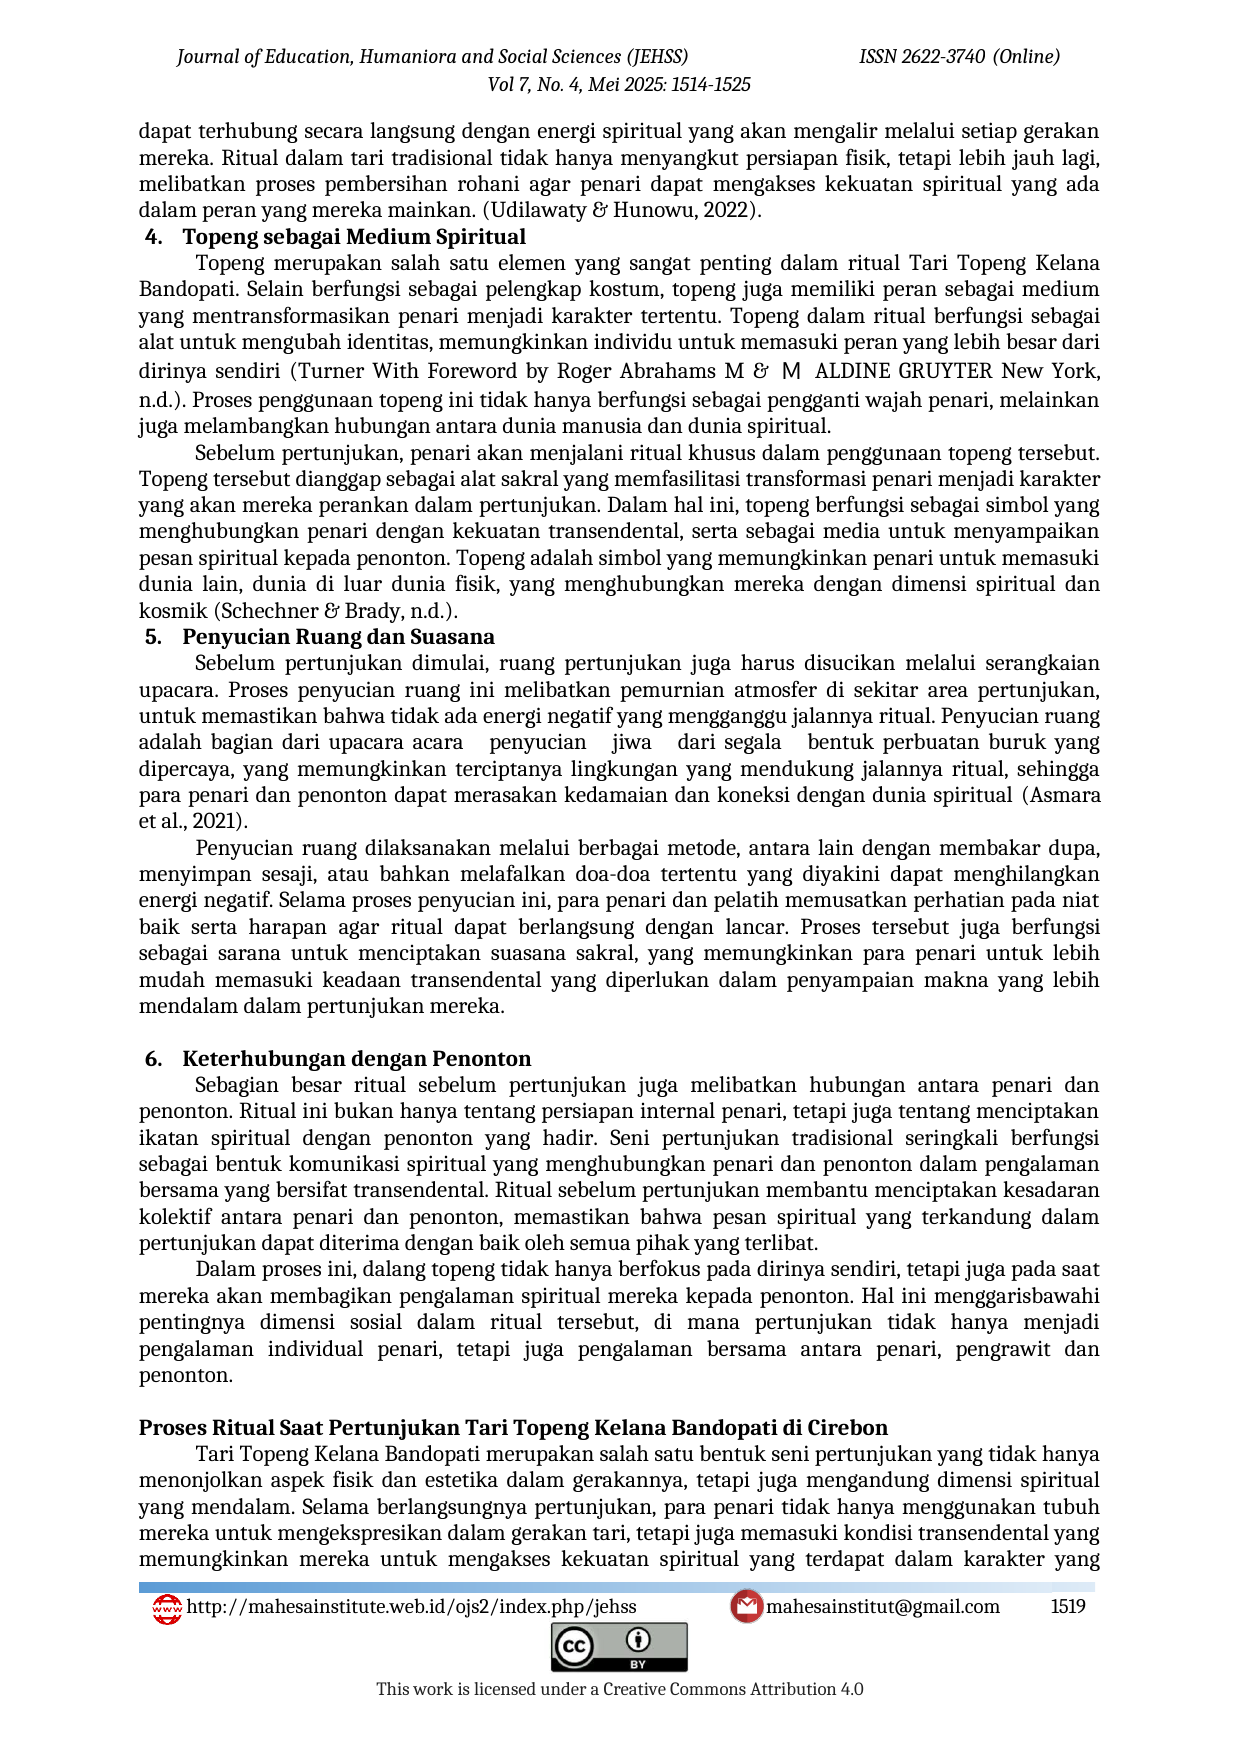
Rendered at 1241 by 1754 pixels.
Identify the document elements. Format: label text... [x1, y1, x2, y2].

subtitle Keterhubungan dengan Penonton [145, 1045, 1101, 1072]
picture [544, 1618, 692, 1674]
subtitle Topeng merupakan salah satu elemen yang sangat penting dalam ritual Tari Topeng Kelana Bandopati. Selain berfungsi sebagai pelengkap kostum, topeng juga memiliki peran sebagai medium yang mentransformasikan penari menjadi karakter tertentu. Topeng dalam ritual berfungsi sebagai alat untuk mengubah identitas, memungkinkan individu untuk memasuki peran yang lebih besar dari dirinya sendiri (Turner With Foreword by Roger Abrahams M & Ｍ ALDINE GRUYTER New York, n.d.). Proses penggunaan topeng ini tidak hanya berfungsi sebagai pengganti wajah penari, melainkan juga melambangkan hubungan antara dunia manusia dan dunia spiritual. [139, 250, 1101, 439]
subtitle Dalam proses ini, dalang topeng tidak hanya berfokus pada dirinya sendiri, tetapi juga pada saat mereka akan membagikan pengalaman spiritual mereka kepada penonton. Hal ini menggarisbawahi pentingnya dimensi sosial dalam ritual tersebut, di mana pertunjukan tidak hanya menjadi pengalaman individual penari, tetapi juga pengalaman bersama antara penari, pengrawit dan penonton. [139, 1256, 1101, 1388]
subtitle Penyucian ruang dilaksanakan melalui berbagai metode, antara lain dengan membakar dupa, menyimpan sesaji, atau bahkan melafalkan doa-doa tertentu yang diyakini dapat menghilangkan energi negatif. Selama proses penyucian ini, para penari dan pelatih memusatkan perhatian pada niat baik serta harapan agar ritual dapat berlangsung dengan lancar. Proses tersebut juga berfungsi sebagai sarana untuk menciptakan suasana sakral, yang memungkinkan para penari untuk lebih mudah memasuki keadaan transendental yang diperlukan dalam penyampaian makna yang lebih mendalam dalam pertunjukan mereka. [139, 834, 1101, 1019]
subtitle Penyucian Ruang dan Suasana [145, 624, 1101, 650]
subtitle Topeng sebagai Medium Spiritual [145, 223, 1101, 250]
subtitle Proses Ritual Saat Pertunjukan Tari Topeng Kelana Bandopati di Cirebon [139, 1414, 1101, 1441]
picture [729, 1588, 765, 1624]
picture [144, 1594, 189, 1625]
subtitle Sebelum pertunjukan, penari akan menjalani ritual khusus dalam penggunaan topeng tersebut. Topeng tersebut dianggap sebagai alat sakral yang memfasilitasi transformasi penari menjadi karakter yang akan mereka perankan dalam pertunjukan. Dalam hal ini, topeng berfungsi sebagai simbol yang menghubungkan penari dengan kekuatan transendental, serta sebagai media untuk menyampaikan pesan spiritual kepada penonton. Topeng adalah simbol yang memungkinkan penari untuk memasuki dunia lain, dunia di luar dunia fisik, yang menghubungkan mereka dengan dimensi spiritual dan kosmik (Schechner & Brady, n.d.). [139, 439, 1101, 624]
subtitle Sebelum pertunjukan dimulai, ruang pertunjukan juga harus disucikan melalui serangkaian upacara. Proses penyucian ruang ini melibatkan pemurnian atmosfer di sekitar area pertunjukan, untuk memastikan bahwa tidak ada energi negatif yang mengganggu jalannya ritual. Penyucian ruang adalah bagian dari upacara acara penyucian jiwa dari segala bentuk perbuatan buruk yang dipercaya, yang memungkinkan terciptanya lingkungan yang mendukung jalannya ritual, sehingga para penari dan penonton dapat merasakan kedamaian dan koneksi dengan dunia spiritual (Asmara et al., 2021). [139, 650, 1101, 834]
subtitle Sebagian besar ritual sebelum pertunjukan juga melibatkan hubungan antara penari dan penonton. Ritual ini bukan hanya tentang persiapan internal penari, tetapi juga tentang menciptakan ikatan spiritual dengan penonton yang hadir. Seni pertunjukan tradisional seringkali berfungsi sebagai bentuk komunikasi spiritual yang menghubungkan penari dan penonton dalam pengalaman bersama yang bersifat transendental. Ritual sebelum pertunjukan membantu menciptakan kesadaran kolektif antara penari dan penonton, memastikan bahwa pesan spiritual yang terkandung dalam pertunjukan dapat diterima dengan baik oleh semua pihak yang terlibat. [139, 1072, 1101, 1256]
